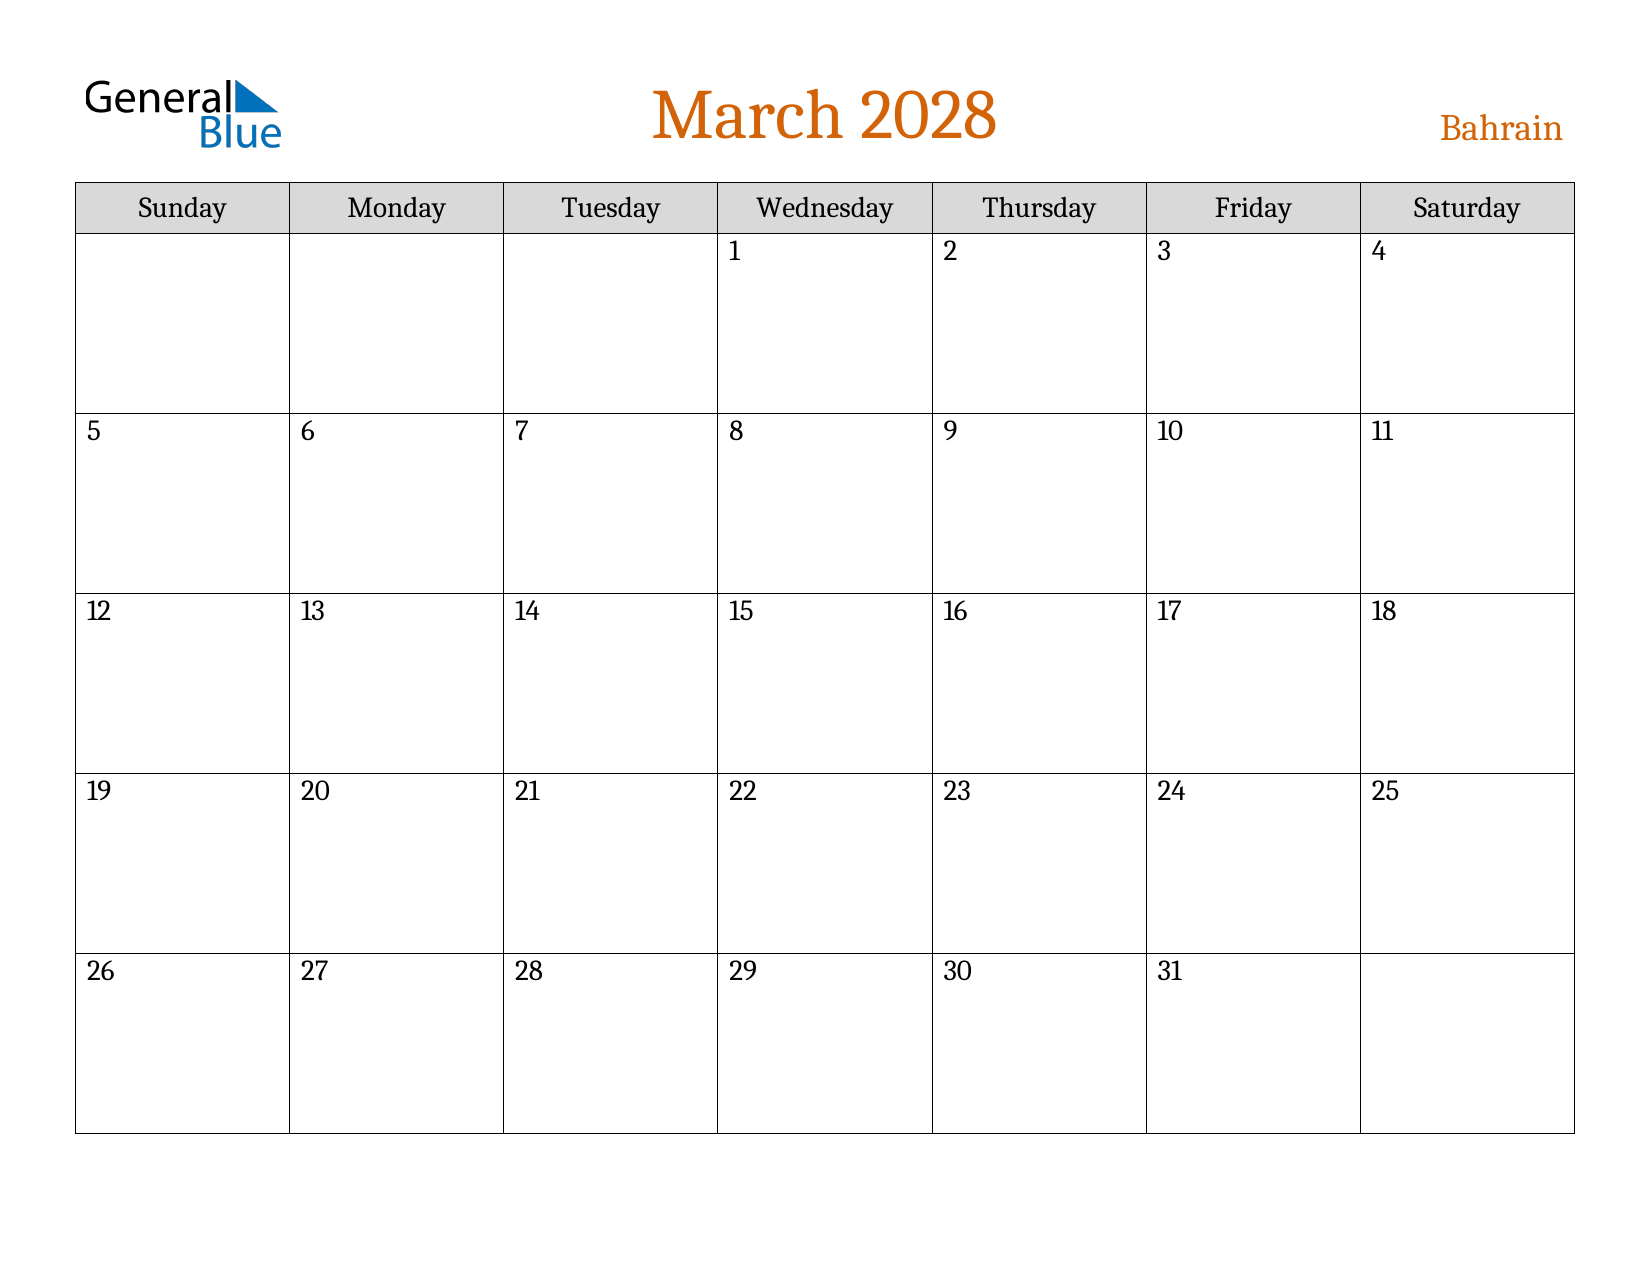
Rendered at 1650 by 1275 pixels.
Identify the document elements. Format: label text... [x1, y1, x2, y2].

table_cell 22 [718, 774, 932, 810]
table_cell Saturday [1361, 183, 1574, 233]
table_cell [933, 630, 1146, 773]
table_cell 11 [1361, 414, 1574, 450]
table_cell 27 [290, 954, 503, 990]
table_cell 1 [718, 234, 932, 270]
table_cell Wednesday [718, 183, 932, 233]
table_cell [718, 450, 932, 593]
table_cell 5 [76, 414, 289, 450]
table_cell [718, 270, 932, 413]
table_cell [504, 234, 717, 270]
table_cell [1361, 954, 1574, 990]
table_cell [1361, 270, 1574, 413]
table_cell [76, 810, 289, 953]
table_header March 2028 [504, 75, 1146, 182]
table_cell 15 [718, 594, 932, 630]
table_cell [76, 990, 289, 1133]
table_cell [290, 630, 503, 773]
table_cell [1147, 450, 1360, 593]
table_cell [76, 234, 289, 270]
table_cell [718, 990, 932, 1133]
table_cell 25 [1361, 774, 1574, 810]
table_cell [933, 450, 1146, 593]
table_cell 19 [76, 774, 289, 810]
table_cell [718, 630, 932, 773]
table_cell Tuesday [504, 183, 717, 233]
table_cell 26 [76, 954, 289, 990]
table_cell 23 [933, 774, 1146, 810]
table_cell [290, 450, 503, 593]
table_header [76, 75, 503, 182]
table_cell [1147, 810, 1360, 953]
picture [86, 80, 281, 148]
table_cell 21 [504, 774, 717, 810]
table_cell [933, 990, 1146, 1133]
table_cell 10 [1147, 414, 1360, 450]
table_cell 8 [718, 414, 932, 450]
table_cell 2 [933, 234, 1146, 270]
table_cell [1361, 810, 1574, 953]
table_cell 17 [1147, 594, 1360, 630]
table_cell [504, 450, 717, 593]
table_cell [1147, 990, 1360, 1133]
table_cell 20 [290, 774, 503, 810]
table_cell [290, 990, 503, 1133]
table_cell 31 [1147, 954, 1360, 990]
table_cell 4 [1361, 234, 1574, 270]
table_cell 18 [1361, 594, 1574, 630]
table_cell 28 [504, 954, 717, 990]
table_cell [1361, 450, 1574, 593]
table_header Bahrain [1146, 75, 1574, 182]
table_cell 12 [76, 594, 289, 630]
table_cell 30 [933, 954, 1146, 990]
table_cell [1147, 630, 1360, 773]
table_cell [1361, 990, 1574, 1133]
table_cell Monday [290, 183, 503, 233]
table_cell [290, 810, 503, 953]
table_cell [1361, 630, 1574, 773]
table_cell 9 [933, 414, 1146, 450]
table_cell 6 [290, 414, 503, 450]
table_cell 14 [504, 594, 717, 630]
table_cell 16 [933, 594, 1146, 630]
table_cell [290, 270, 503, 413]
table_cell [76, 450, 289, 593]
table_cell [718, 810, 932, 953]
table_cell [76, 630, 289, 773]
table_cell 13 [290, 594, 503, 630]
table_cell Friday [1147, 183, 1360, 233]
table_cell 29 [718, 954, 932, 990]
table_cell [76, 270, 289, 413]
table_cell 3 [1147, 234, 1360, 270]
table_cell [504, 990, 717, 1133]
table_cell [933, 270, 1146, 413]
table_cell Sunday [76, 183, 289, 233]
table_cell [504, 270, 717, 413]
table_cell 24 [1147, 774, 1360, 810]
table_cell 7 [504, 414, 717, 450]
table_cell Thursday [933, 183, 1146, 233]
table_cell [504, 810, 717, 953]
table_cell [933, 810, 1146, 953]
table_cell [504, 630, 717, 773]
table_cell [290, 234, 503, 270]
table_cell [1147, 270, 1360, 413]
